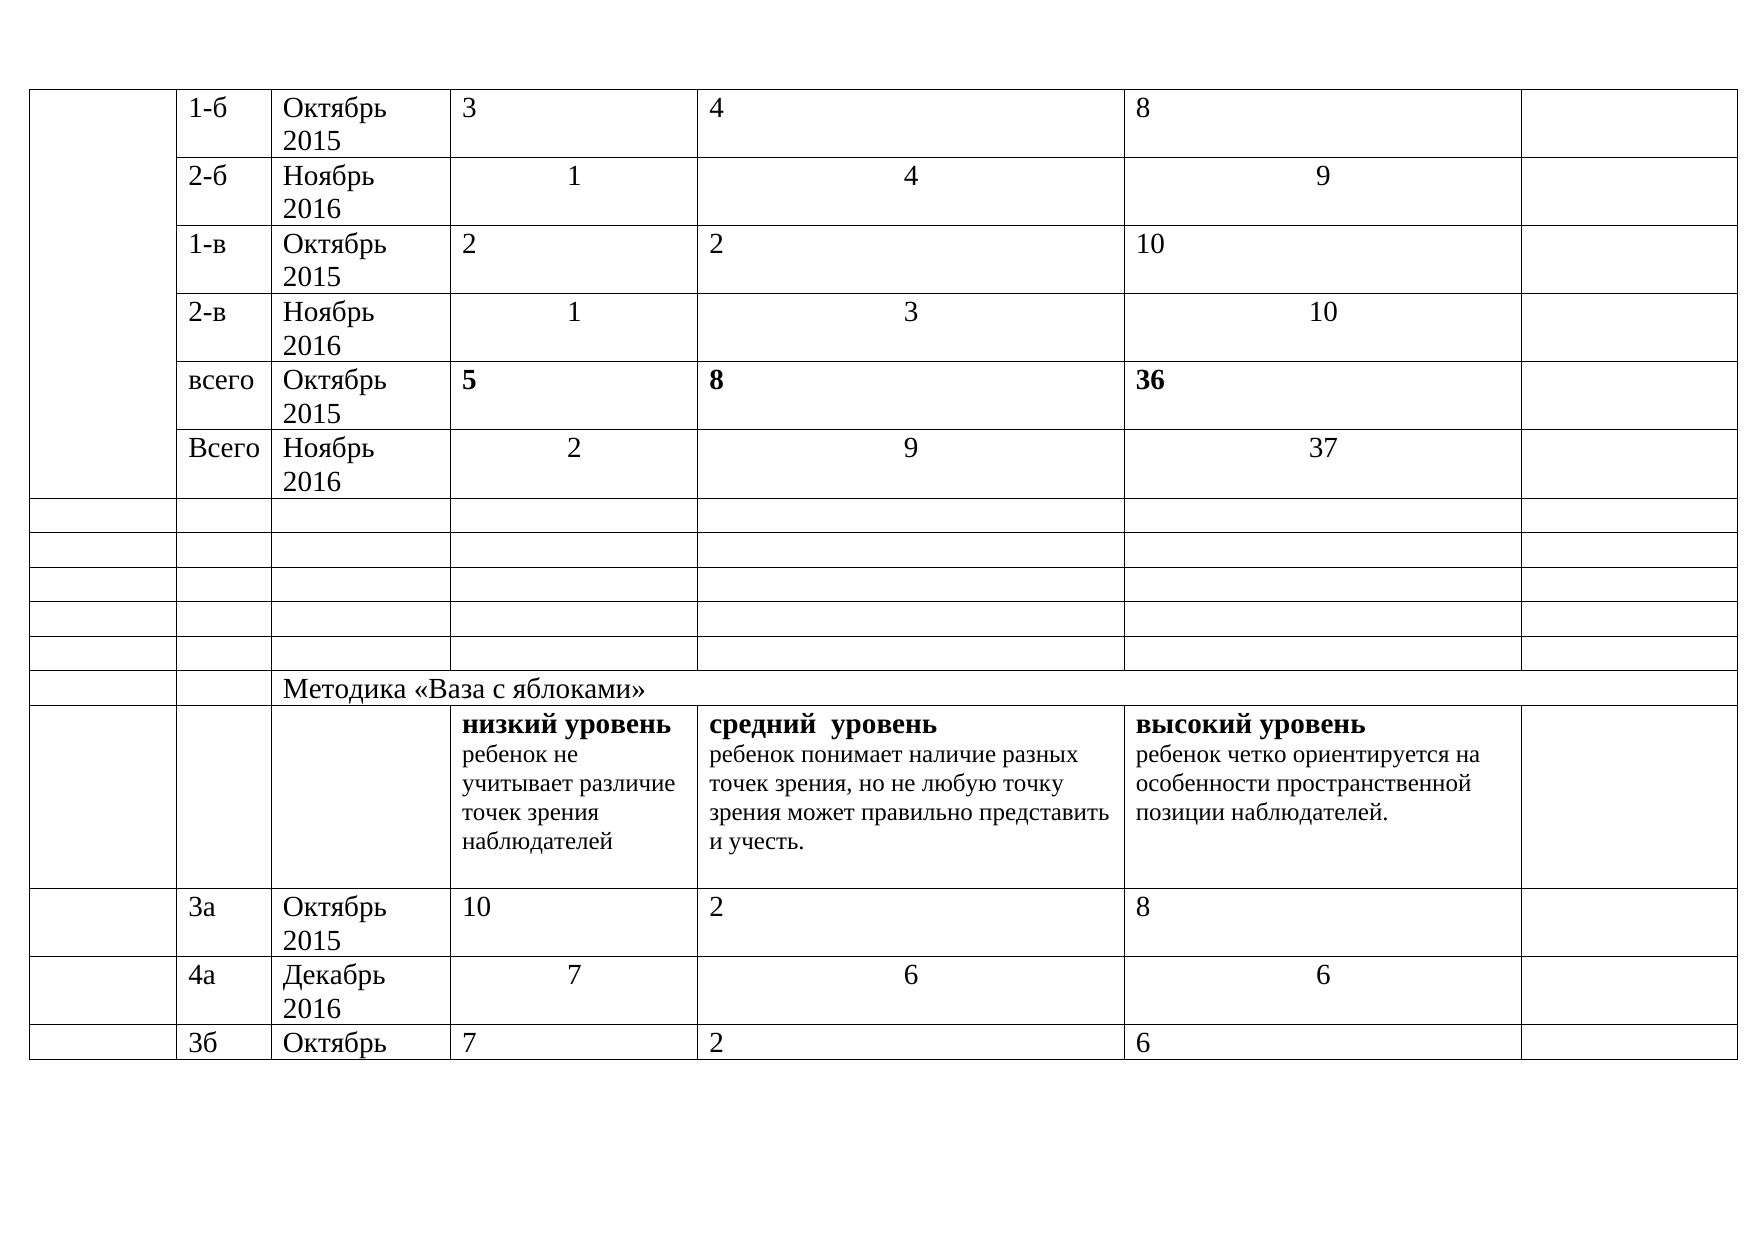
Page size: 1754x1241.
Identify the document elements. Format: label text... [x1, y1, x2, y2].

table_cell [272, 602, 450, 636]
table_cell [1522, 226, 1737, 293]
table_cell [1522, 362, 1737, 429]
table_cell 4а [177, 957, 271, 1024]
table_cell [177, 706, 271, 888]
table_cell 9 [698, 430, 1124, 497]
table_cell [272, 568, 450, 601]
table_cell 9 [1125, 158, 1521, 225]
table_cell Октябрь 2015 [272, 889, 450, 956]
table_cell 36 [1125, 362, 1521, 429]
table_cell 2-в [177, 294, 271, 361]
table_cell 2 [451, 430, 697, 497]
table_cell 8 [1125, 889, 1521, 956]
table_cell [30, 1025, 176, 1059]
table_cell [1522, 706, 1737, 888]
table_cell [272, 533, 450, 567]
table_cell [1125, 637, 1521, 670]
table_cell [1125, 602, 1521, 636]
table_cell Всего [177, 430, 271, 497]
table_cell [30, 533, 176, 567]
table_cell [177, 602, 271, 636]
table_cell [451, 602, 697, 636]
table_cell 4 [698, 158, 1124, 225]
table_cell 10 [451, 889, 697, 956]
table_cell [698, 637, 1124, 670]
table_cell всего [177, 362, 271, 429]
table_cell 3 [451, 90, 697, 157]
table_cell 3б [177, 1025, 271, 1059]
table_cell 2 [698, 889, 1124, 956]
table_cell [1125, 568, 1521, 601]
table_cell Октябрь 2015 [272, 226, 450, 293]
table_cell [272, 499, 450, 532]
table_cell 7 [451, 1025, 697, 1059]
table_cell [177, 637, 271, 670]
table_cell [1522, 957, 1737, 1024]
table_cell [177, 671, 271, 705]
table_cell [1522, 90, 1737, 157]
table_cell низкий уровень ребенок не учитывает различие точек зрения наблюдателей [451, 706, 697, 888]
table_cell [698, 602, 1124, 636]
table_cell 2-б [177, 158, 271, 225]
table_cell [451, 499, 697, 532]
table_cell [451, 533, 697, 567]
table_cell [698, 533, 1124, 567]
table_cell 6 [1125, 1025, 1521, 1059]
table_cell [451, 568, 697, 601]
table_cell [698, 499, 1124, 532]
table_cell 4 [698, 90, 1124, 157]
table_cell [177, 499, 271, 532]
table_cell 6 [1125, 957, 1521, 1024]
table_cell [1522, 889, 1737, 956]
table_cell 2 [698, 1025, 1124, 1059]
table_cell 1 [451, 294, 697, 361]
table_cell Ноябрь 2016 [272, 430, 450, 497]
table_cell [1522, 430, 1737, 497]
table_cell 2 [698, 226, 1124, 293]
table_cell 10 [1125, 226, 1521, 293]
table_cell Методика «Ваза с яблоками» [272, 671, 1737, 705]
table_cell [177, 568, 271, 601]
table_cell 1-в [177, 226, 271, 293]
table_cell [30, 706, 176, 888]
table_cell Октябрь 2015 [272, 362, 450, 429]
table_cell [1522, 602, 1737, 636]
table_cell [1522, 158, 1737, 225]
table_cell 1 [451, 158, 697, 225]
table_cell [1522, 533, 1737, 567]
table_cell 10 [1125, 294, 1521, 361]
table_cell 7 [451, 957, 697, 1024]
table_cell [177, 533, 271, 567]
table_cell [30, 671, 176, 705]
table_cell [30, 637, 176, 670]
table_cell 8 [698, 362, 1124, 429]
table_cell 37 [1125, 430, 1521, 497]
table_cell 3 [698, 294, 1124, 361]
table_cell [451, 637, 697, 670]
table_cell Ноябрь 2016 [272, 294, 450, 361]
table_cell [30, 957, 176, 1024]
table_cell Декабрь 2016 [272, 957, 450, 1024]
table_cell [30, 602, 176, 636]
table_cell [698, 568, 1124, 601]
table_cell 1-б [177, 90, 271, 157]
table_cell [272, 706, 450, 888]
table_cell [30, 499, 176, 532]
table_cell 8 [1125, 90, 1521, 157]
table_cell [1522, 499, 1737, 532]
table_cell 2 [451, 226, 697, 293]
table_cell средний уровень ребенок понимает наличие разных точек зрения, но не любую точку зрения может правильно представить и учесть. [698, 706, 1124, 888]
table_cell 5 [451, 362, 697, 429]
table_cell [1522, 294, 1737, 361]
table_cell Октябрь 2015 [272, 90, 450, 157]
table_cell высокий уровень ребенок четко ориентируется на особенности пространственной позиции наблюдателей. [1125, 706, 1521, 888]
table_cell [1522, 568, 1737, 601]
table_cell [1125, 499, 1521, 532]
table_cell Октябрь 2015 [272, 1025, 450, 1059]
table_cell [30, 889, 176, 956]
table_cell [272, 637, 450, 670]
table_cell 3а [177, 889, 271, 956]
table_cell [1125, 533, 1521, 567]
table_cell 6 [698, 957, 1124, 1024]
table_cell [30, 568, 176, 601]
table_cell Ноябрь 2016 [272, 158, 450, 225]
table_cell [1522, 637, 1737, 670]
table_cell [1522, 1025, 1737, 1059]
